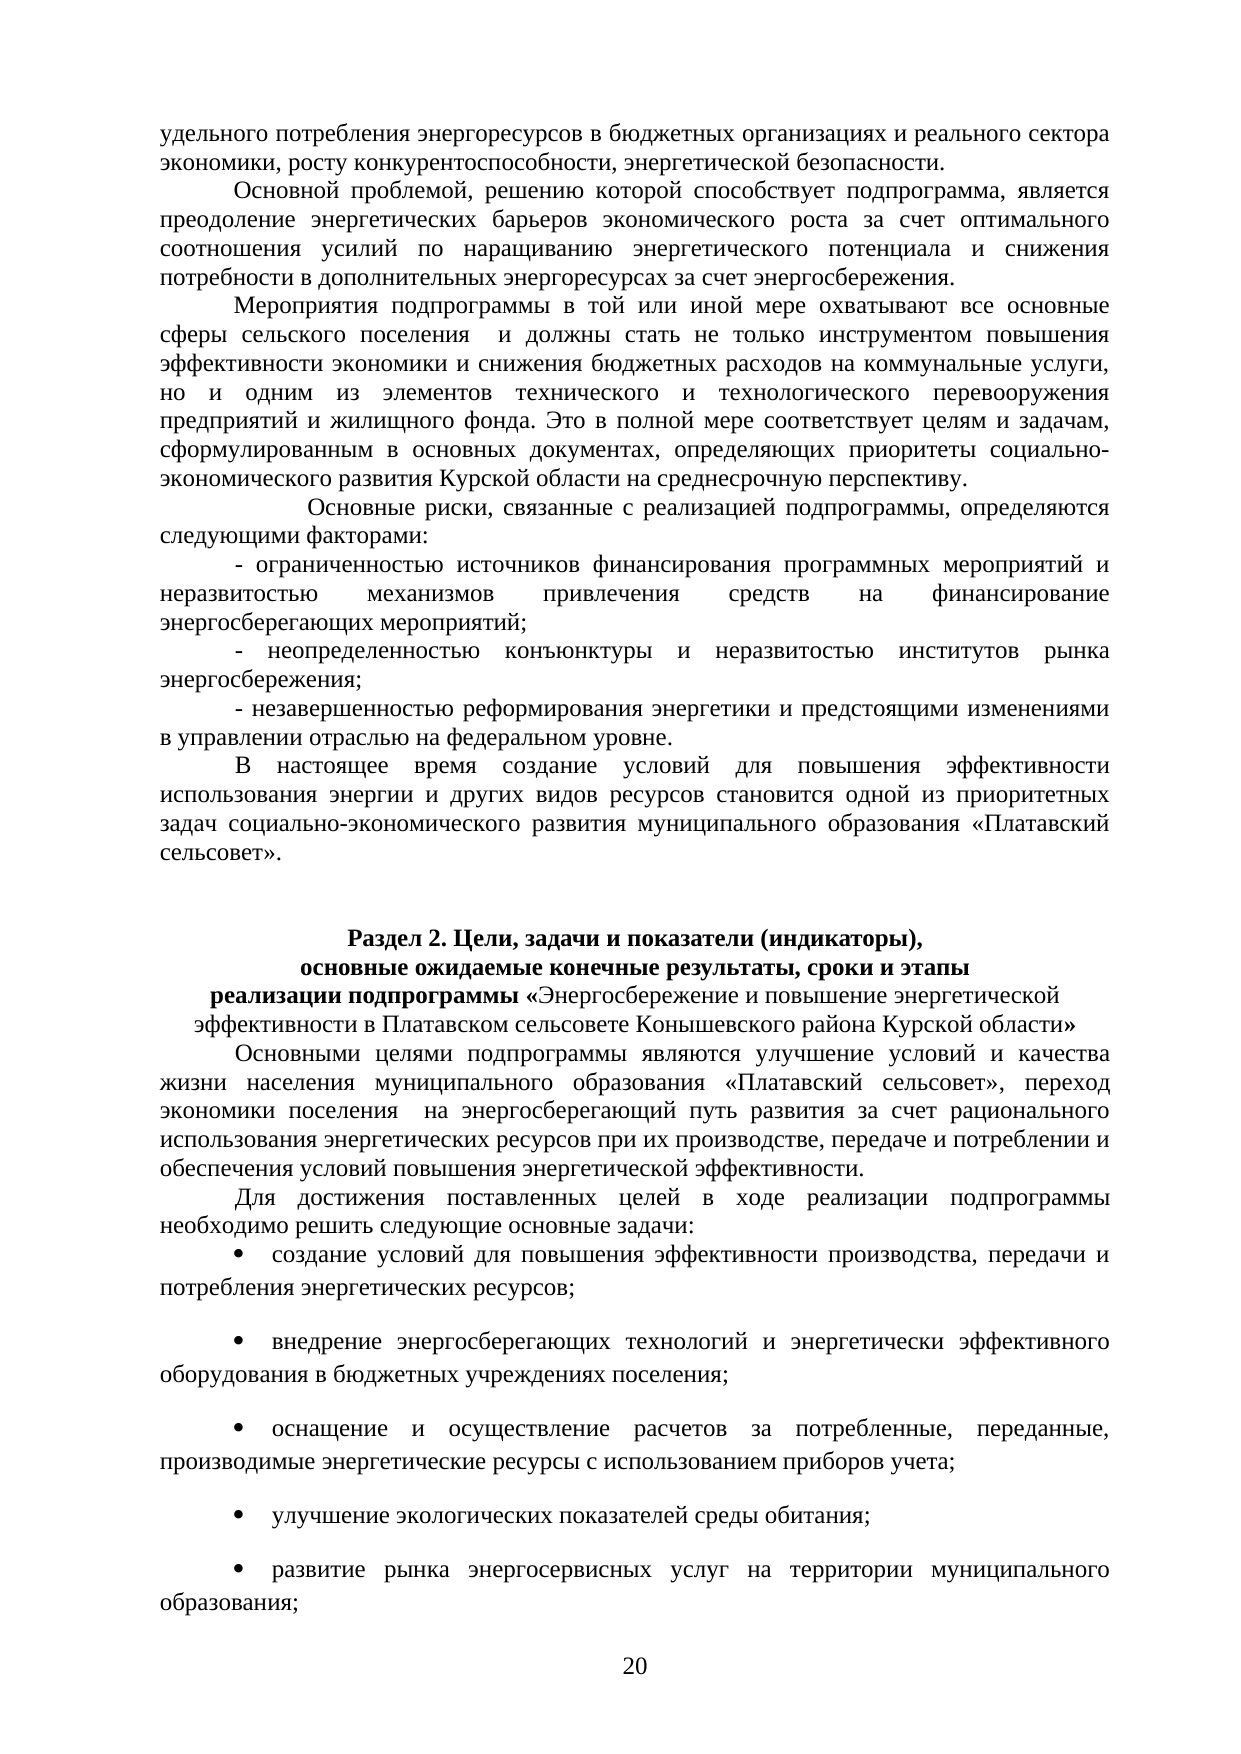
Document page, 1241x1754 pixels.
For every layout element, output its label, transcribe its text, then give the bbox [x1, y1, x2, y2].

list создание условий для повышения эффективности производства, передачи и потребления энергетических ресурсов; [159, 1239, 1110, 1301]
text - неопределенностью конъюнктуры и неразвитостью институтов рынка энергосбережения; [159, 636, 1110, 693]
list оснащение и осуществление расчетов за потребленные, переданные, производимые энергетические ресурсы с использованием приборов учета; [159, 1413, 1110, 1475]
text реализации подпрограммы «Энергосбережение и повышение энергетической эффективности в Платавском сельсовете Конышевского района Курской области» [159, 981, 1110, 1038]
text Мероприятия подпрограммы в той или иной мере охватывают все основные сферы сельского поселения и должны стать не только инструментом повышения эффективности экономики и снижения бюджетных расходов на коммунальные услуги, но и одним из элементов технического и технологического перевооружения предприятий и жилищного фонда. Это в полной мере соответствует целям и задачам, сформулированным в основных документах, определяющих приоритеты социально-экономического развития Курской области на среднесрочную перспективу. [159, 291, 1110, 492]
text Основные риски, связанные с реализацией подпрограммы, определяются следующими факторами: [159, 492, 1110, 549]
text основные ожидаемые конечные результаты, сроки и этапы [159, 952, 1110, 981]
text - незавершенностью реформирования энергетики и предстоящими изменениями в управлении отраслью на федеральном уровне. [159, 693, 1110, 751]
text - ограниченностью источников финансирования программных мероприятий и неразвитостью механизмов привлечения средств на финансирование энергосберегающих мероприятий; [159, 549, 1110, 636]
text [159, 118, 1110, 176]
list развитие рынка энергосервисных услуг на территории муниципального образования; [159, 1554, 1110, 1616]
list улучшение экологических показателей среды обитания; [159, 1500, 1110, 1529]
text Раздел 2. Цели, задачи и показатели (индикаторы), [159, 923, 1110, 952]
text В настоящее время создание условий для повышения эффективности использования энергии и других видов ресурсов становится одной из приоритетных задач социально-экономического развития муниципального образования «Платавский сельсовет». [159, 751, 1110, 866]
text Основными целями подпрограммы являются улучшение условий и качества жизни населения муниципального образования «Платавский сельсовет», переход экономики поселения на энергосберегающий путь развития за счет рационального использования энергетических ресурсов при их производстве, передаче и потреблении и обеспечения условий повышения энергетической эффективности. [159, 1038, 1110, 1182]
text Для достижения поставленных целей в ходе реализации подпрограммы необходимо решить следующие основные задачи: [159, 1182, 1110, 1239]
list внедрение энергосберегающих технологий и энергетически эффективного оборудования в бюджетных учреждениях поселения; [159, 1326, 1110, 1388]
text Основной проблемой, решению которой способствует подпрограмма, является преодоление энергетических барьеров экономического роста за счет оптимального соотношения усилий по наращиванию энергетического потенциала и снижения потребности в дополнительных энергоресурсах за счет энергосбережения. [159, 176, 1110, 291]
